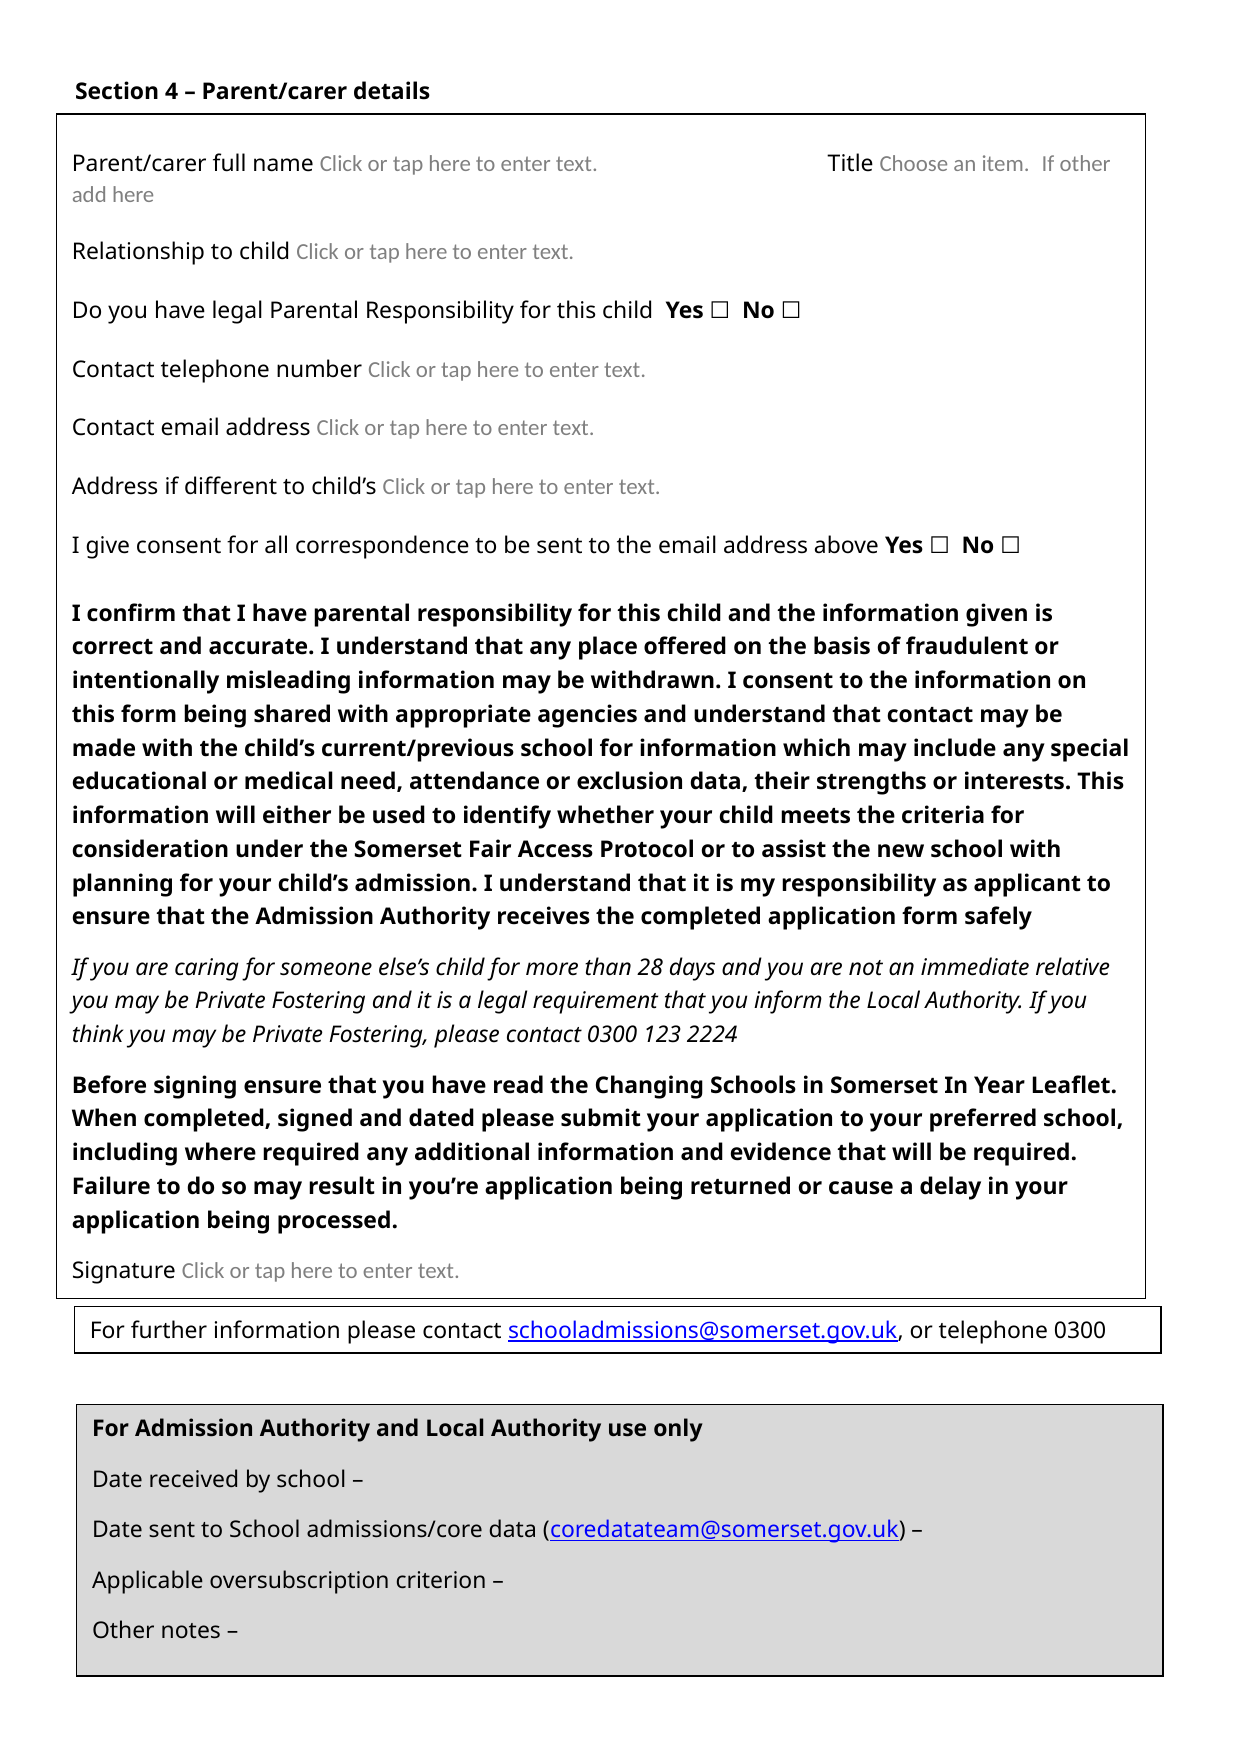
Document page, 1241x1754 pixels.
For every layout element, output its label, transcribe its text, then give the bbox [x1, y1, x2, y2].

text Section 4 – Parent/carer details [75, 75, 1165, 106]
